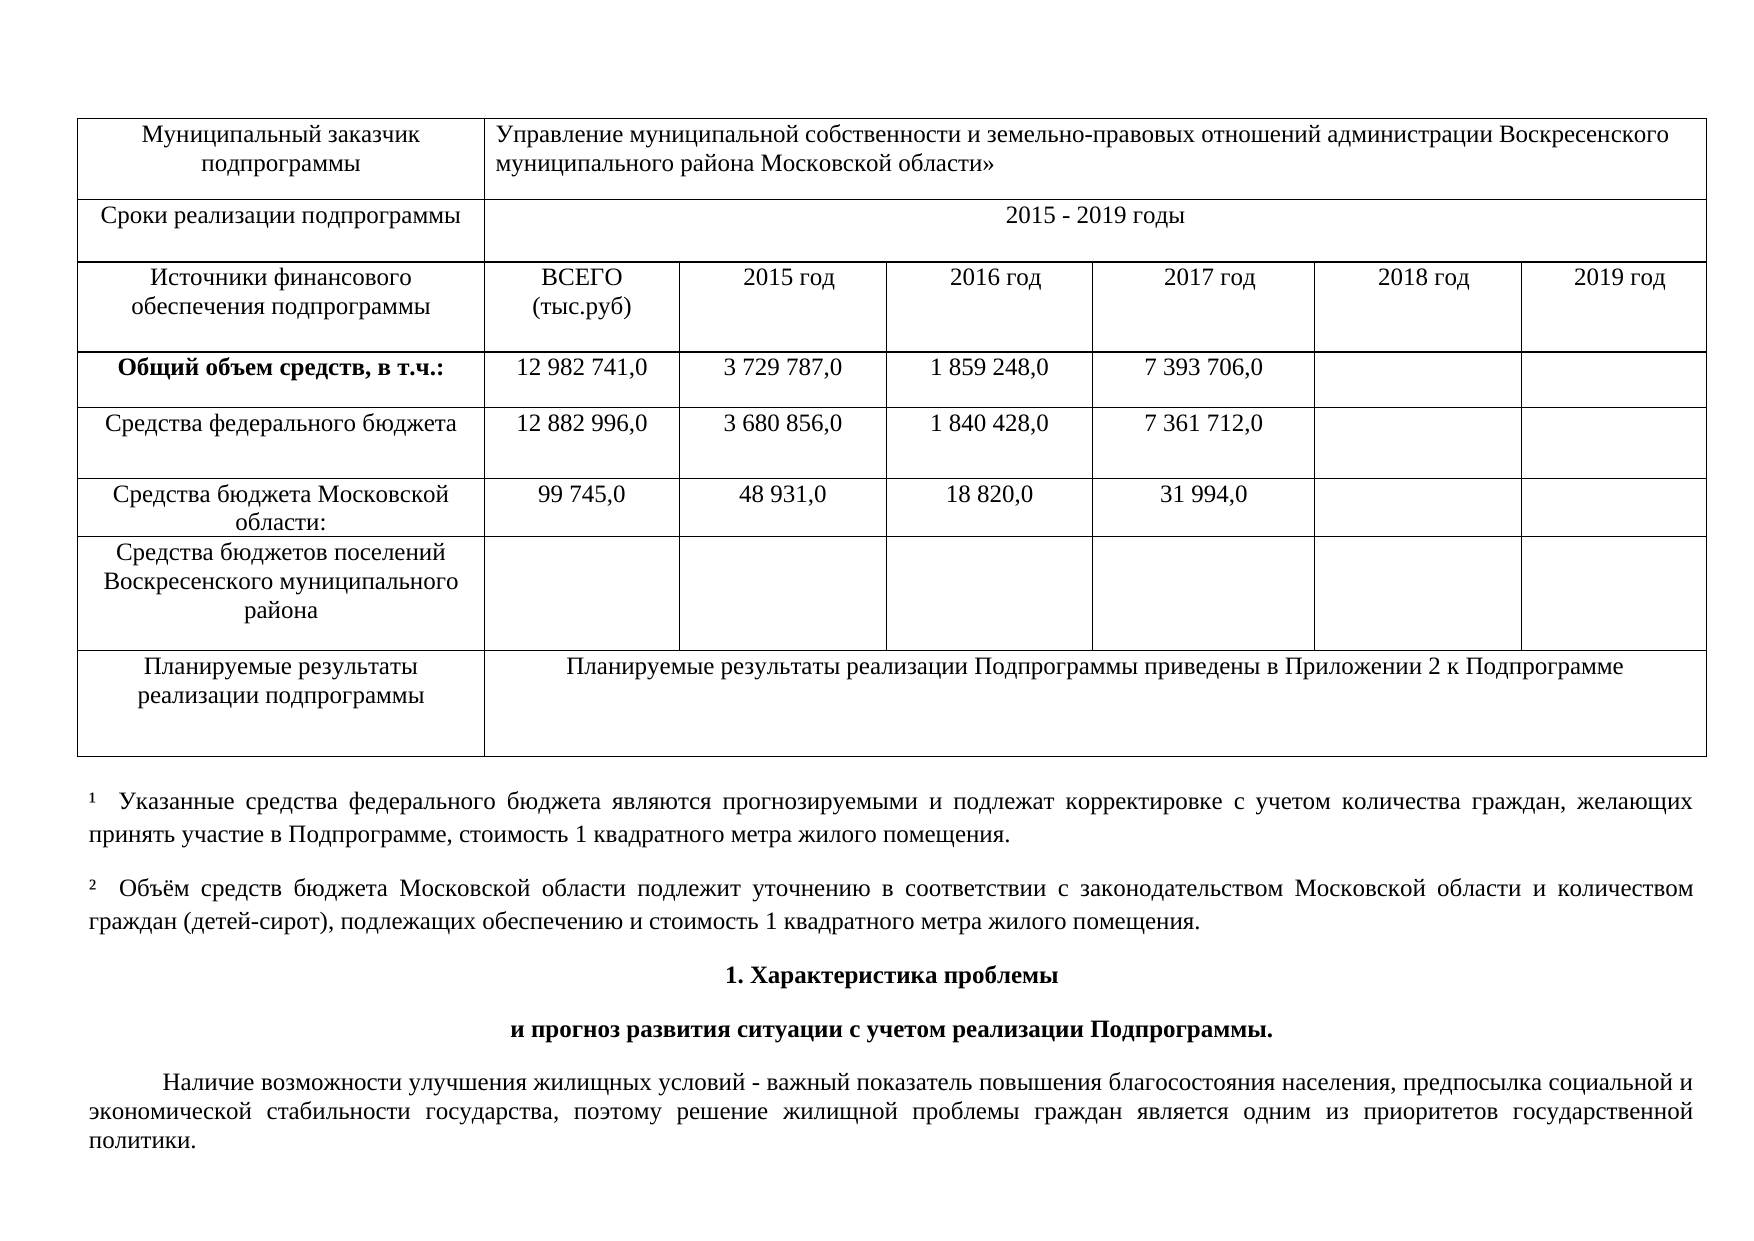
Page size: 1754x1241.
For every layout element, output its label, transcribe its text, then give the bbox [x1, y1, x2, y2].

table_cell 3 680 856,0 [680, 408, 886, 478]
table_cell 31 994,0 [1093, 479, 1314, 536]
table_cell [1522, 479, 1706, 536]
text и прогноз развития ситуации с учетом реализации Подпрограммы. [89, 1014, 1695, 1042]
table_cell [680, 537, 886, 650]
table_cell [1093, 537, 1314, 650]
table_cell 2019 год [1522, 263, 1706, 351]
table_cell Планируемые результаты реализации Подпрограммы приведены в Приложении 2 к Подпрограмме [485, 651, 1706, 756]
table_cell Средства бюджетов поселений Воскресенского муниципального района [78, 537, 484, 650]
table_cell [1522, 353, 1706, 407]
text ¹ Указанные средства федерального бюджета являются прогнозируемыми и подлежат корректировке с учетом количества граждан, желающих принять участие в Подпрограмме, стоимость 1 квадратного метра жилого помещения. [89, 786, 1695, 848]
text ² Объём средств бюджета Московской области подлежит уточнению в соответствии с законодательством Московской области и количеством граждан (детей-сирот), подлежащих обеспечению и стоимость 1 квадратного метра жилого помещения. [89, 873, 1695, 935]
table_cell 2017 год [1093, 263, 1314, 351]
table_cell 18 820,0 [887, 479, 1092, 536]
table_cell Средства бюджета Московской области: [78, 479, 484, 536]
table_cell 2018 год [1315, 263, 1521, 351]
text 1. Характеристика проблемы [89, 960, 1695, 988]
table_cell [1315, 537, 1521, 650]
table_cell [1315, 479, 1521, 536]
table_cell 12 882 996,0 [485, 408, 679, 478]
table_cell [1315, 408, 1521, 478]
table_cell 2015 год [680, 263, 886, 351]
table_cell [1522, 408, 1706, 478]
table_cell 7 361 712,0 [1093, 408, 1314, 478]
table_cell Муниципальный заказчик подпрограммы [78, 119, 484, 199]
text Наличие возможности улучшения жилищных условий - важный показатель повышения благосостояния населения, предпосылка социальной и экономической стабильности государства, поэтому решение жилищной проблемы граждан является одним из приоритетов государственной политики. [89, 1067, 1695, 1154]
table_cell [1522, 537, 1706, 650]
table_cell Средства федерального бюджета [78, 408, 484, 478]
table_cell Управление муниципальной собственности и земельно-правовых отношений администрации Воскресенского муниципального района Московской области» [485, 119, 1706, 199]
table_cell 99 745,0 [485, 479, 679, 536]
table_cell Сроки реализации подпрограммы [78, 200, 484, 261]
table_cell Источники финансового обеспечения подпрограммы [78, 263, 484, 351]
table_cell 1 840 428,0 [887, 408, 1092, 478]
table_cell ВСЕГО (тыс.руб) [485, 263, 679, 351]
table_cell 2016 год [887, 263, 1092, 351]
table_cell 3 729 787,0 [680, 353, 886, 407]
table_cell 2015 - 2019 годы [485, 200, 1706, 261]
table_cell [1315, 353, 1521, 407]
table_cell 12 982 741,0 [485, 353, 679, 407]
table_cell 48 931,0 [680, 479, 886, 536]
table_cell [887, 537, 1092, 650]
table_cell Общий объем средств, в т.ч.: [78, 353, 484, 407]
table_cell Планируемые результаты реализации подпрограммы [78, 651, 484, 756]
table_cell 1 859 248,0 [887, 353, 1092, 407]
table_cell 7 393 706,0 [1093, 353, 1314, 407]
table_cell [485, 537, 679, 650]
